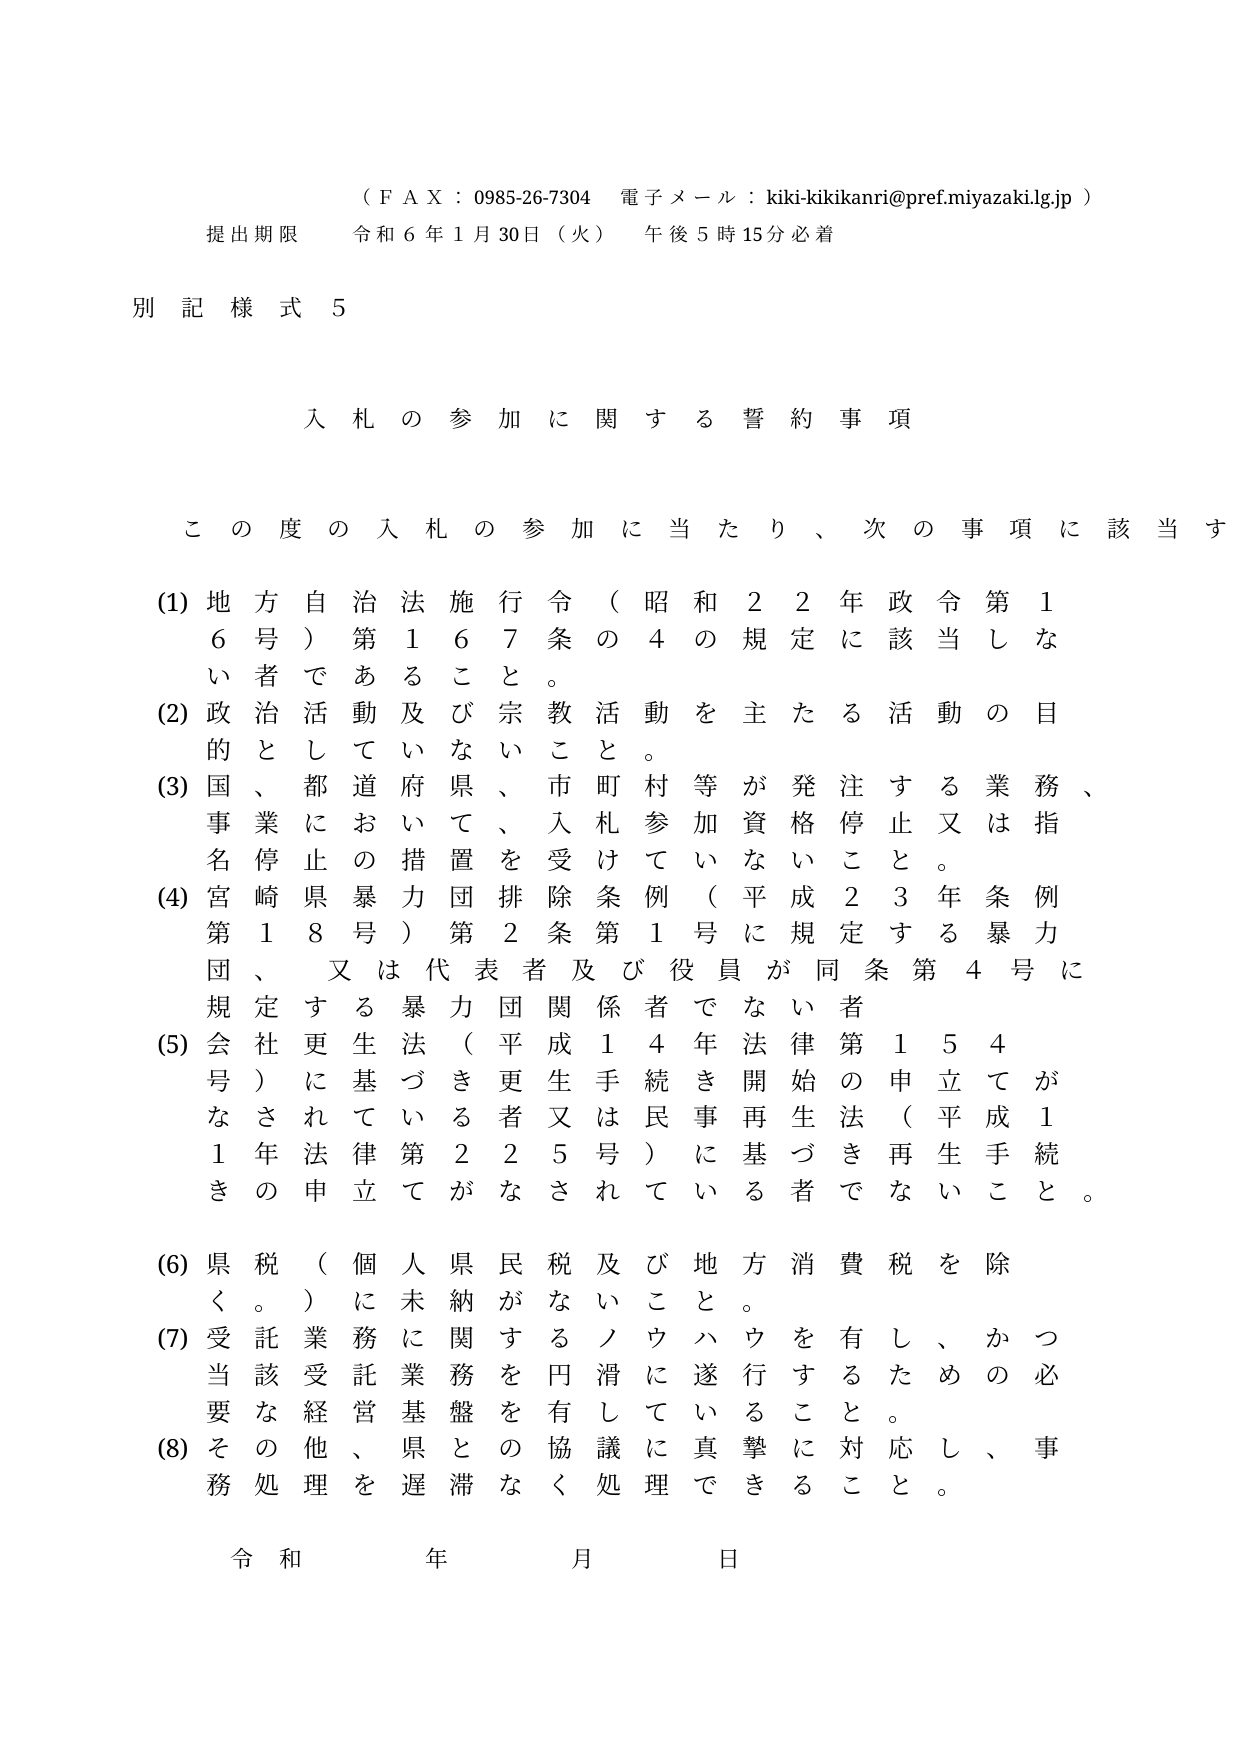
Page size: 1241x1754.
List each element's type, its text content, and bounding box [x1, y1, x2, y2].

text (8) その他、県との協議に真摯に対応し、事務処理を遅滞なく処理できること。 [157, 1428, 1108, 1502]
text (5) 会社更生法（平成１４年法律第１５４号）に基づき更生手続き開始の申立てがなされている者又は民事再生法（平成１１年法律第２２５号）に基づき再生手続きの申立てがなされている者でないこと。 [157, 1024, 1108, 1245]
text (6) 県税（個人県民税及び地方消費税を除く。）に未納がないこと。 [157, 1245, 1108, 1318]
text 令和 年 月 日 [133, 1539, 1108, 1576]
text 提出期限 令和６年１月30日（火） 午後５時15分必着 [133, 215, 1108, 252]
text (3) 国、都道府県、市町村等が発注する業務、事業において、入札参加資格停止又は指名停止の措置を受けていないこと。 [157, 767, 1108, 877]
text (2) 政治活動及び宗教活動を主たる活動の目的としていないこと。 [157, 693, 1108, 767]
text (7) 受託業務に関するノウハウを有し、かつ当該受託業務を円滑に遂行するための必要な経営基盤を有していること。 [157, 1318, 1108, 1428]
text 入札の参加に関する誓約事項 [133, 399, 1108, 436]
text この度の入札の参加に当たり、次の事項に該当することを誓約します。 [133, 509, 1108, 546]
text （ＦＡＸ：0985-26-7304 電子メール：kiki-kikikanri@pref.miyazaki.lg.jp） [206, 178, 1108, 215]
text (1) 地方自治法施行令（昭和２２年政令第１６号）第１６７条の４の規定に該当しない者であること。 [157, 583, 1108, 693]
text 別記様式５ [133, 289, 1108, 325]
text (4) 宮崎県暴力団排除条例（平成２３年条例第１８号）第２条第１号に規定する暴力団、 又は代表者及び役員が同条第４号に規定する暴力団関係者でない者 [157, 877, 1108, 1024]
